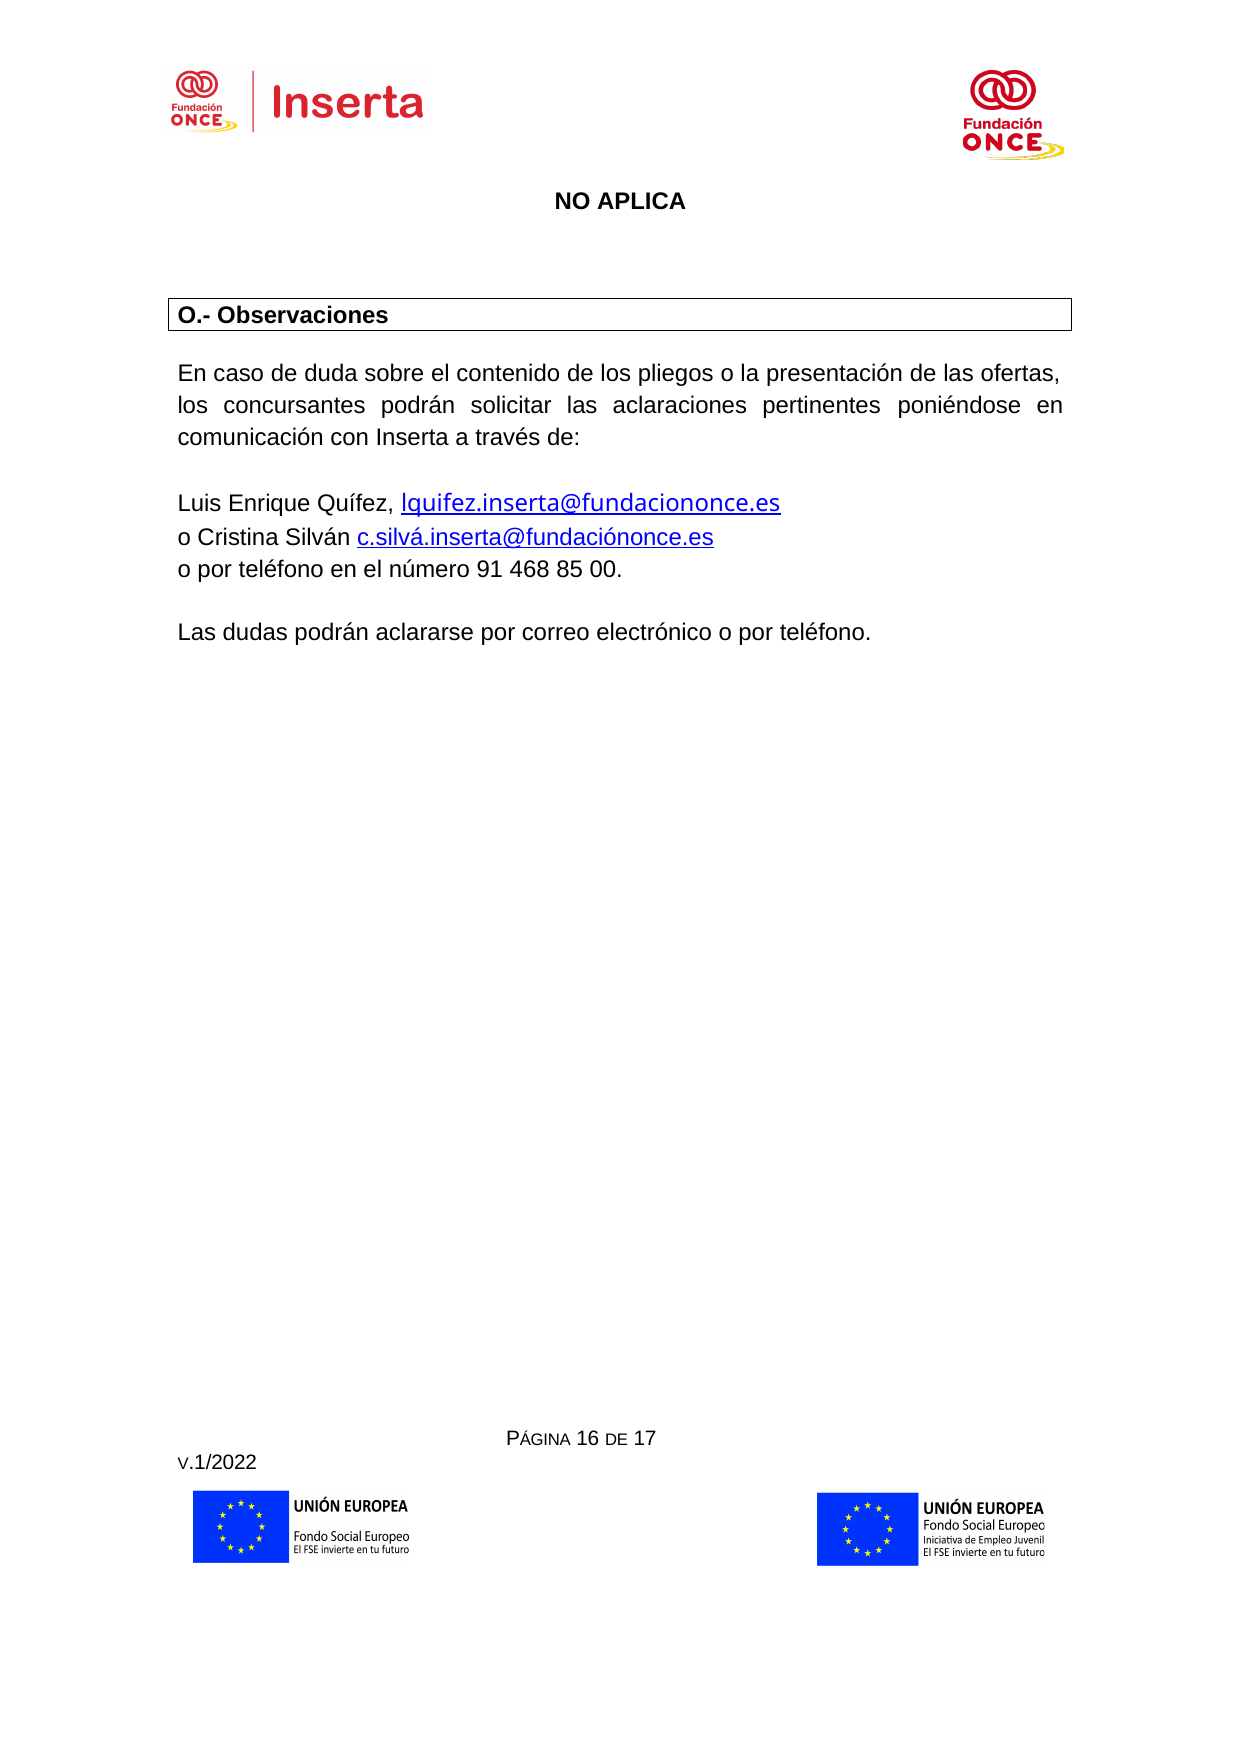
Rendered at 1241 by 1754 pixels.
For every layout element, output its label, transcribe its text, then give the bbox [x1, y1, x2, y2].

text o Cristina Silván c.silvá.inserta@fundaciónonce.es [177, 523, 1063, 551]
text O.- Observaciones [169, 299, 1071, 330]
picture [962, 70, 1065, 160]
text En caso de duda sobre el contenido de los pliegos o la presentación de las ofertas, los concursantes podrán solicitar las aclaraciones pertinentes poniéndose en comunicación con Inserta a través de: [177, 359, 1063, 450]
text Luis Enrique Quífez, lquifez.inserta@fundaciononce.es [177, 486, 1063, 518]
picture [815, 1490, 1045, 1568]
picture [164, 63, 428, 137]
text Las dudas podrán aclararse por correo electrónico o por teléfono. [177, 618, 1063, 646]
text o por teléfono en el número 91 468 85 00. [177, 555, 1063, 582]
text NO APLICA [177, 187, 1063, 215]
picture [191, 1488, 409, 1565]
